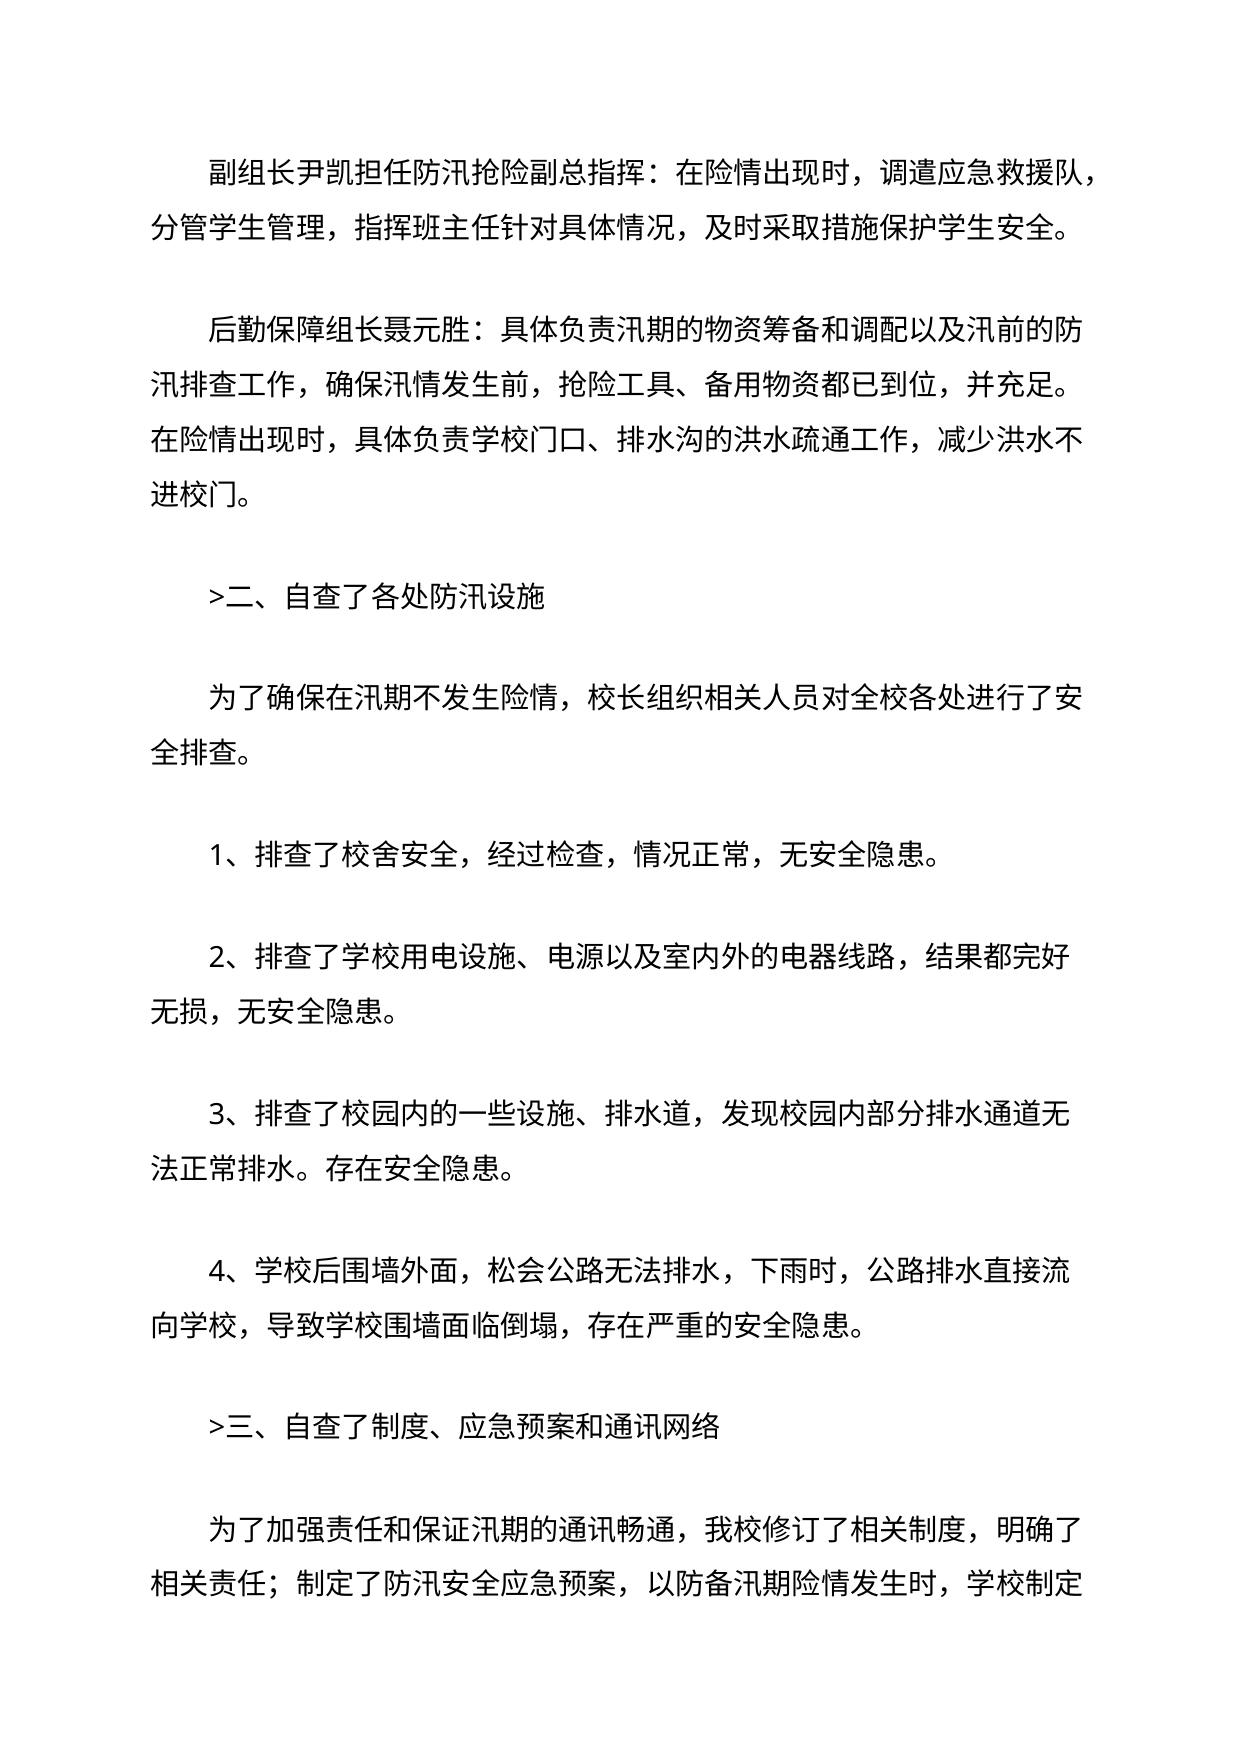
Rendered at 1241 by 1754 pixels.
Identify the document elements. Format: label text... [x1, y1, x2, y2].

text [150, 1506, 1090, 1603]
text 4、学校后围墙外面，松会公路无法排水，下雨时，公路排水直接流向学校，导致学校围墙面临倒塌，存在严重的安全隐患。 [150, 1247, 1090, 1344]
text 1、排查了校舍安全，经过检查，情况正常，无安全隐患。 [150, 832, 1090, 874]
text 3、排查了校园内的一些设施、排水道，发现校园内部分排水通道无法正常排水。存在安全隐患。 [150, 1091, 1090, 1188]
text >二、自查了各处防汛设施 [150, 573, 1090, 616]
text 副组长尹凯担任防汛抢险副总指挥：在险情出现时，调遣应急救援队，分管学生管理，指挥班主任针对具体情况，及时采取措施保护学生安全。 [150, 150, 1090, 247]
text 2、排查了学校用电设施、电源以及室内外的电器线路，结果都完好无损，无安全隐患。 [150, 934, 1090, 1031]
text 后勤保障组长聂元胜：具体负责汛期的物资筹备和调配以及汛前的防汛排查工作，确保汛情发生前，抢险工具、备用物资都已到位，并充足。在险情出现时，具体负责学校门口、排水沟的洪水疏通工作，减少洪水不进校门。 [150, 307, 1090, 514]
text 为了确保在汛期不发生险情，校长组织相关人员对全校各处进行了安全排查。 [150, 675, 1090, 772]
text >三、自查了制度、应急预案和通讯网络 [150, 1404, 1090, 1446]
